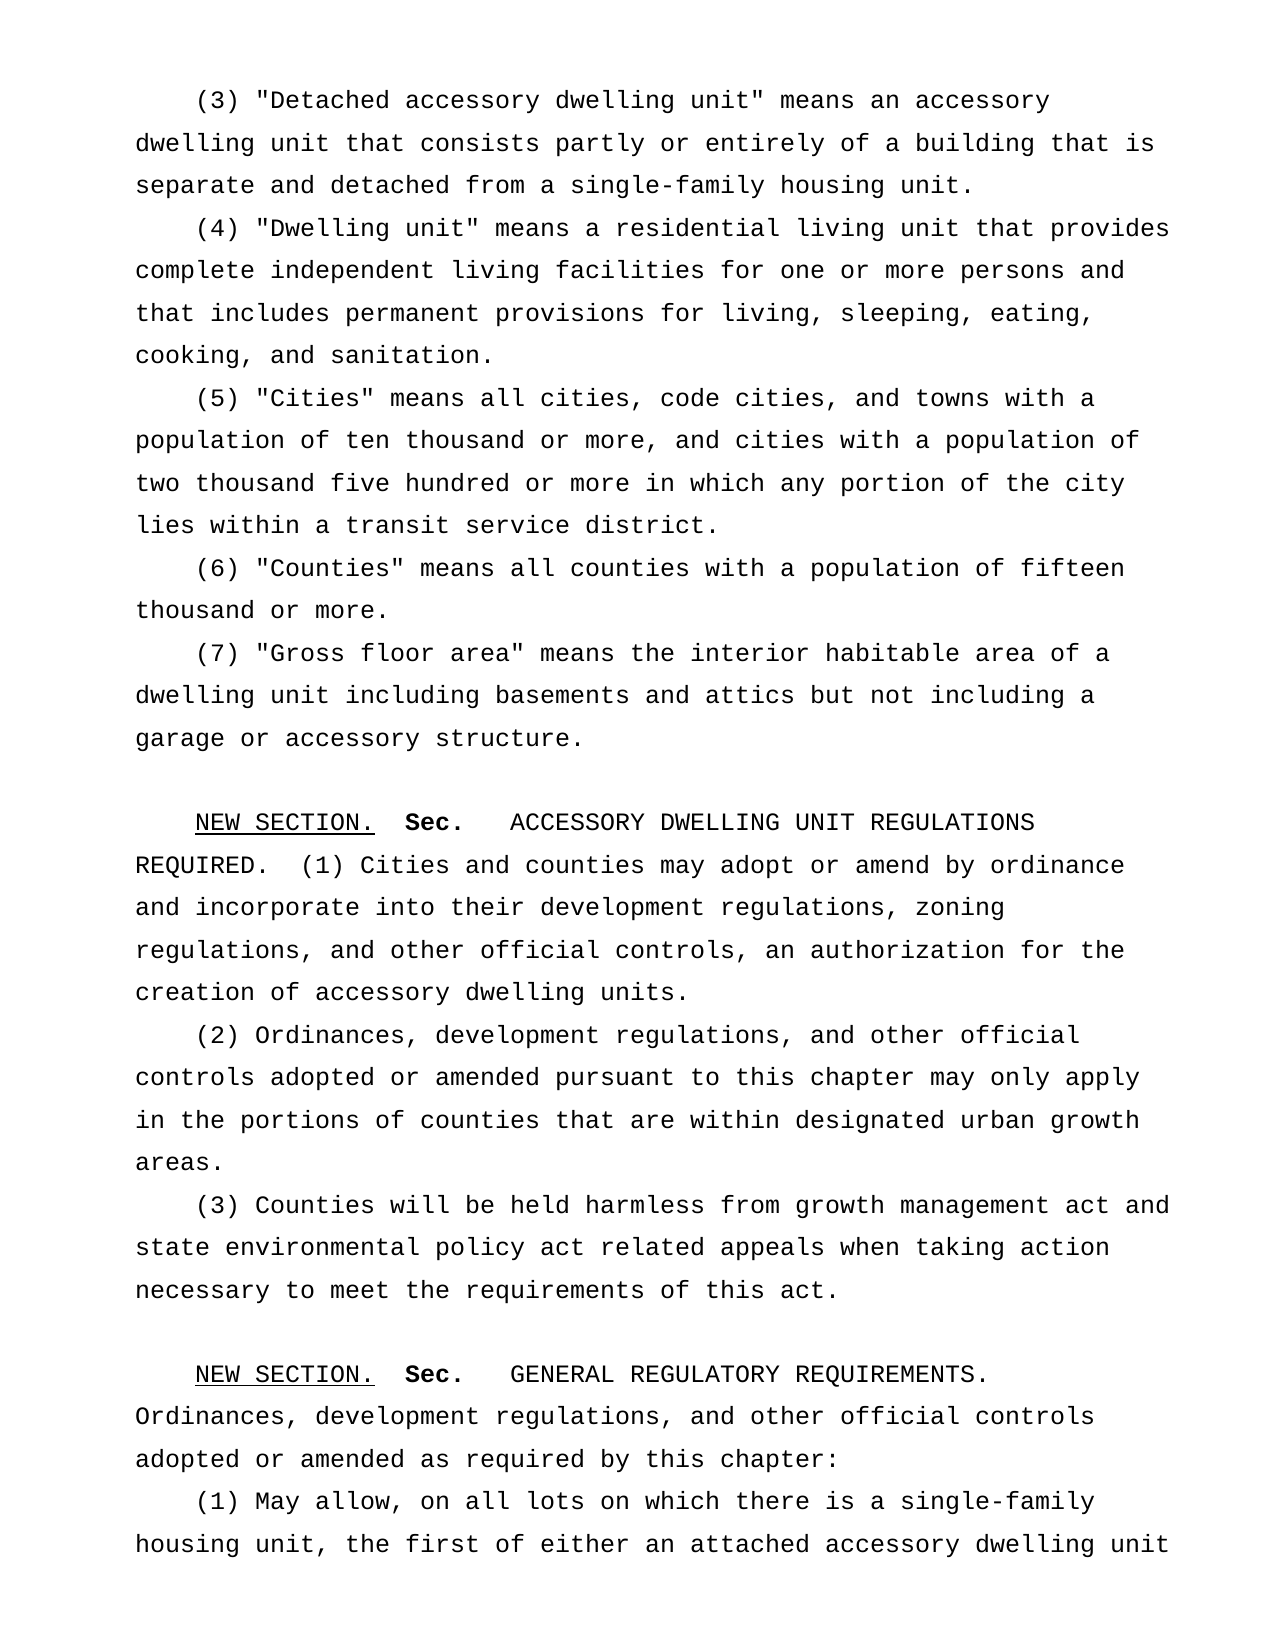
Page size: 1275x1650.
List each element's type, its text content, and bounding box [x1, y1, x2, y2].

text NEW SECTION. Sec. ACCESSORY DWELLING UNIT REGULATIONS REQUIRED. (1) Cities and counties may adopt or amend by ordinance and incorporate into their development regulations, zoning regulations, and other official controls, an authorization for the creation of accessory dwelling units. [135, 797, 1170, 1009]
text (5) "Cities" means all cities, code cities, and towns with a population of ten thousand or more, and cities with a population of two thousand five hundred or more in which any portion of the city lies within a transit service district. [135, 372, 1170, 542]
text (7) "Gross floor area" means the interior habitable area of a dwelling unit including basements and attics but not including a garage or accessory structure. [135, 627, 1170, 755]
text (3) Counties will be held harmless from growth management act and state environmental policy act related appeals when taking action necessary to meet the requirements of this act. [135, 1179, 1170, 1307]
text (2) Ordinances, development regulations, and other official controls adopted or amended pursuant to this chapter may only apply in the portions of counties that are within designated urban growth areas. [135, 1009, 1170, 1179]
text (4) "Dwelling unit" means a residential living unit that provides complete independent living facilities for one or more persons and that includes permanent provisions for living, sleeping, eating, cooking, and sanitation. [135, 202, 1170, 372]
text (3) "Detached accessory dwelling unit" means an accessory dwelling unit that consists partly or entirely of a building that is separate and detached from a single-family housing unit. [135, 75, 1170, 202]
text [135, 1476, 1170, 1561]
text NEW SECTION. Sec. GENERAL REGULATORY REQUIREMENTS. Ordinances, development regulations, and other official controls adopted or amended as required by this chapter: [135, 1348, 1170, 1476]
text (6) "Counties" means all counties with a population of fifteen thousand or more. [135, 542, 1170, 627]
